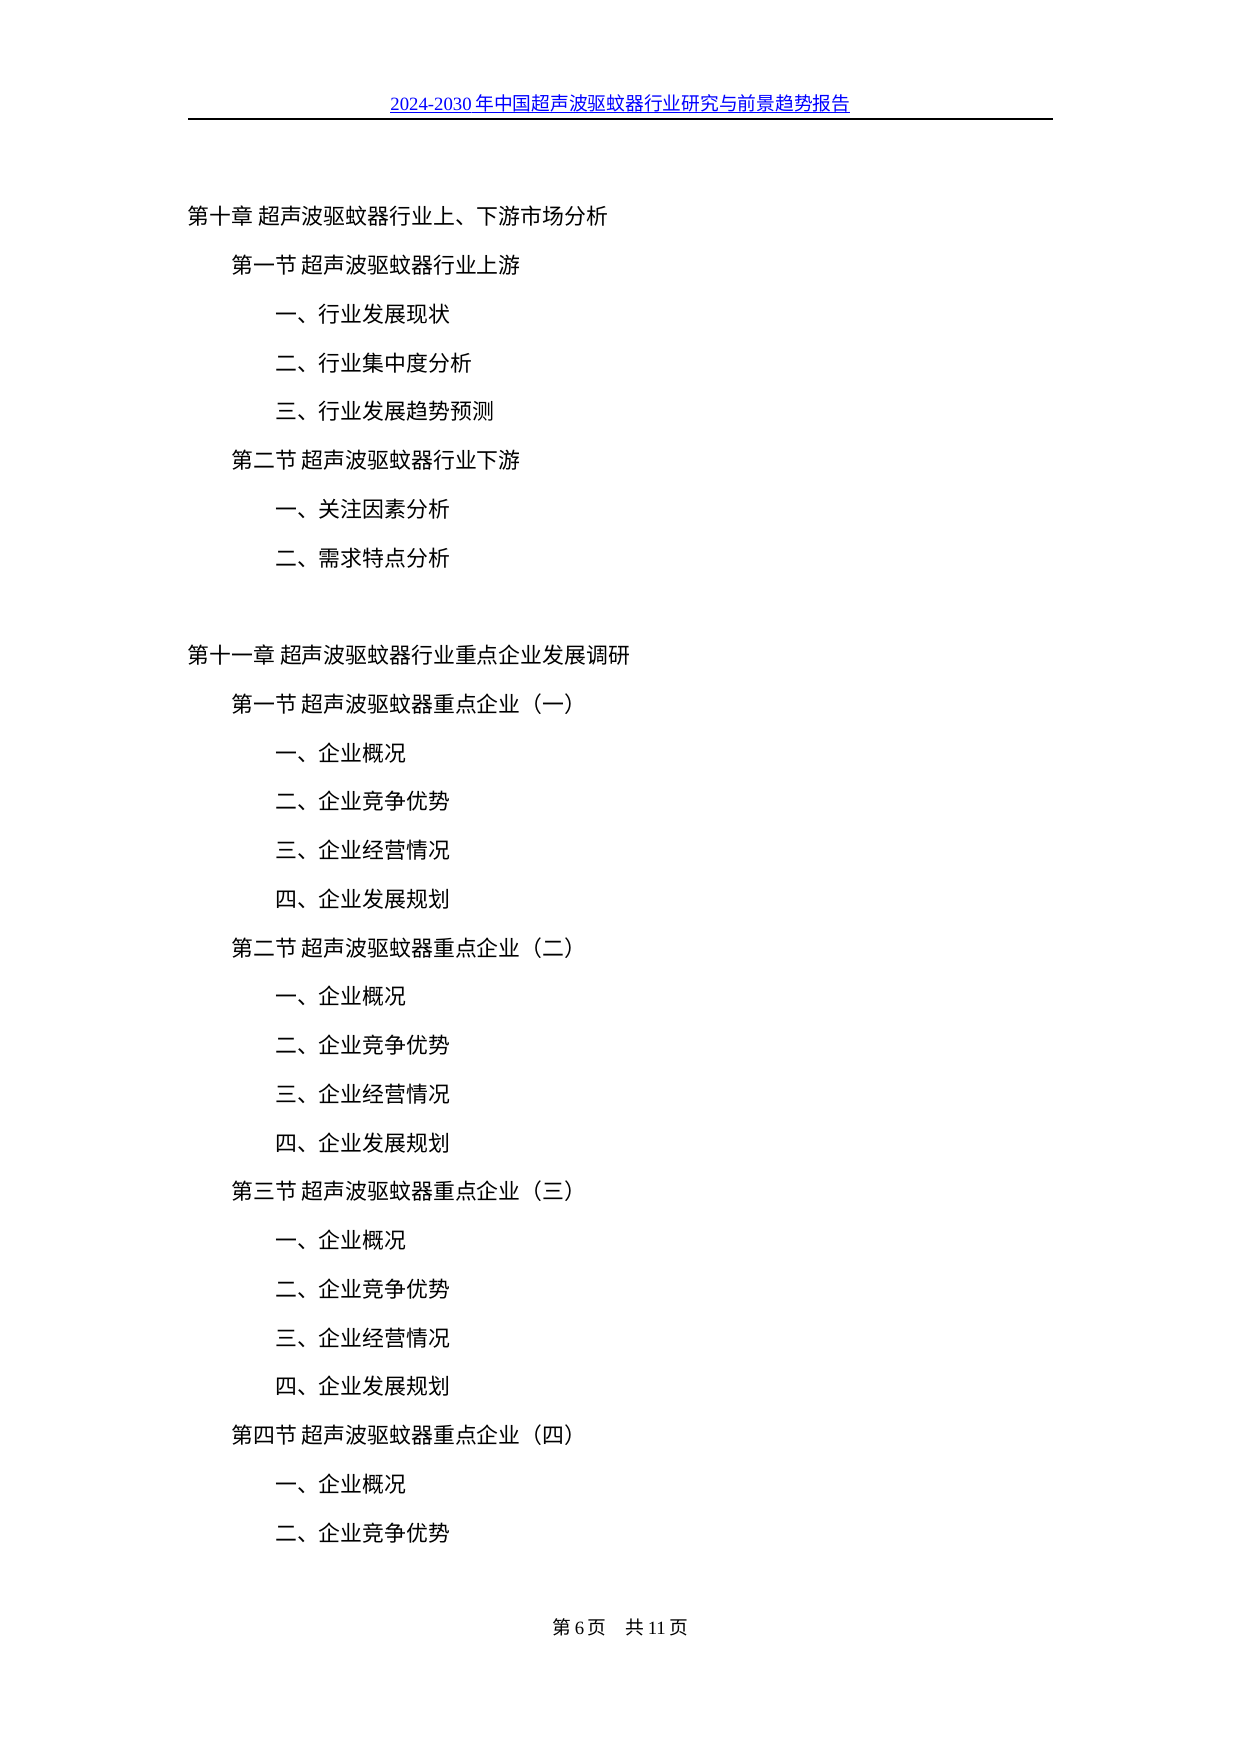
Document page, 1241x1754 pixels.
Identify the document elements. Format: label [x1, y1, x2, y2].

text [187, 150, 1053, 1548]
